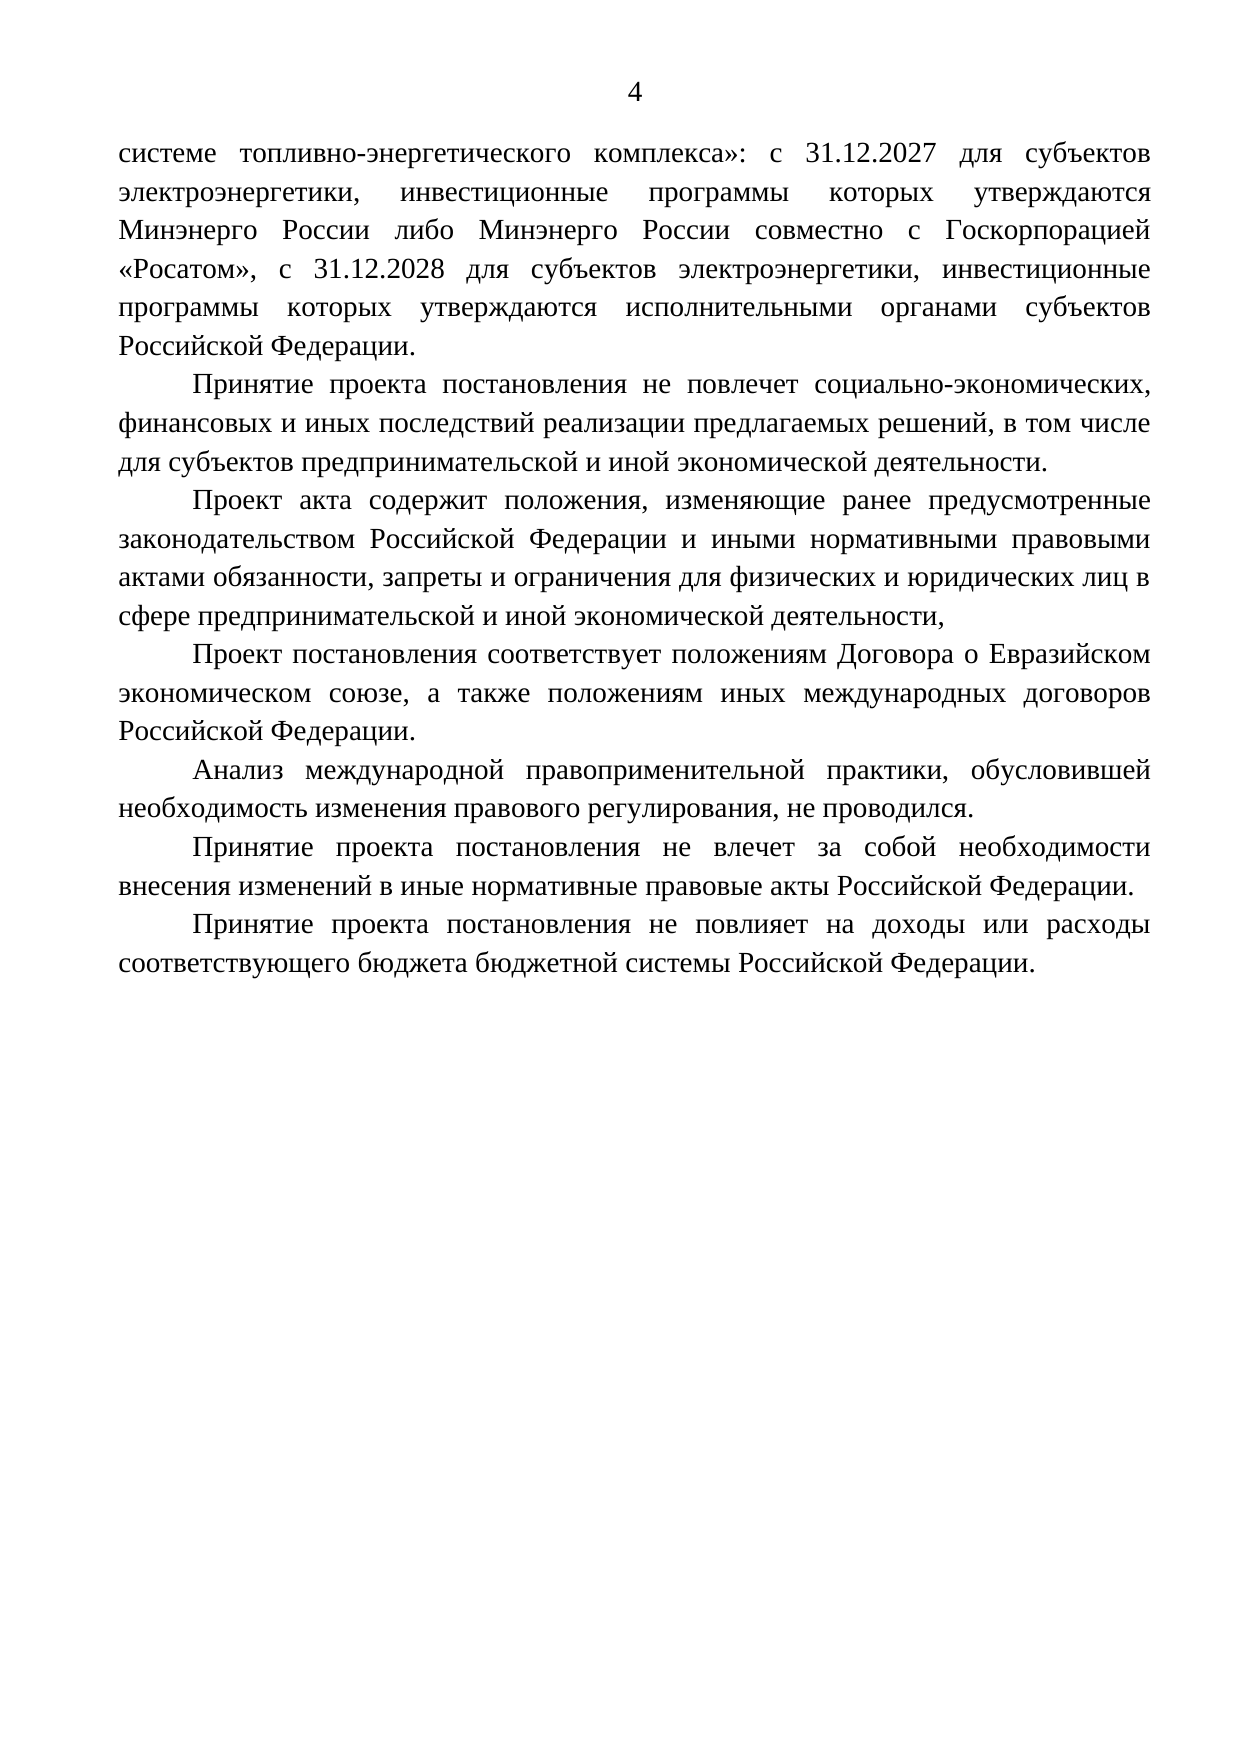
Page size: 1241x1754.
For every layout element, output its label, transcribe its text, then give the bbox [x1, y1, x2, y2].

text Принятие проекта постановления не повлияет на доходы или расходы соответствующего бюджета бюджетной системы Российской Федерации. [118, 906, 1152, 978]
text Принятие проекта постановления не влечет за собой необходимости внесения изменений в иные нормативные правовые акты Российской Федерации. [118, 829, 1152, 901]
text Проект постановления соответствует положениям Договора о Евразийском экономическом союзе, а также положениям иных международных договоров Российской Федерации. [118, 636, 1152, 747]
text Проект акта содержит положения, изменяющие ранее предусмотренные законодательством Российской Федерации и иными нормативными правовыми актами обязанности, запреты и ограничения для физических и юридических лиц в сфере предпринимательской и иной экономической деятельности, [118, 482, 1152, 631]
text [118, 135, 1152, 362]
text Анализ международной правоприменительной практики, обусловившей необходимость изменения правового регулирования, не проводился. [118, 752, 1152, 824]
text Принятие проекта постановления не повлечет социально-экономических, финансовых и иных последствий реализации предлагаемых решений, в том числе для субъектов предпринимательской и иной экономической деятельности. [118, 367, 1152, 477]
